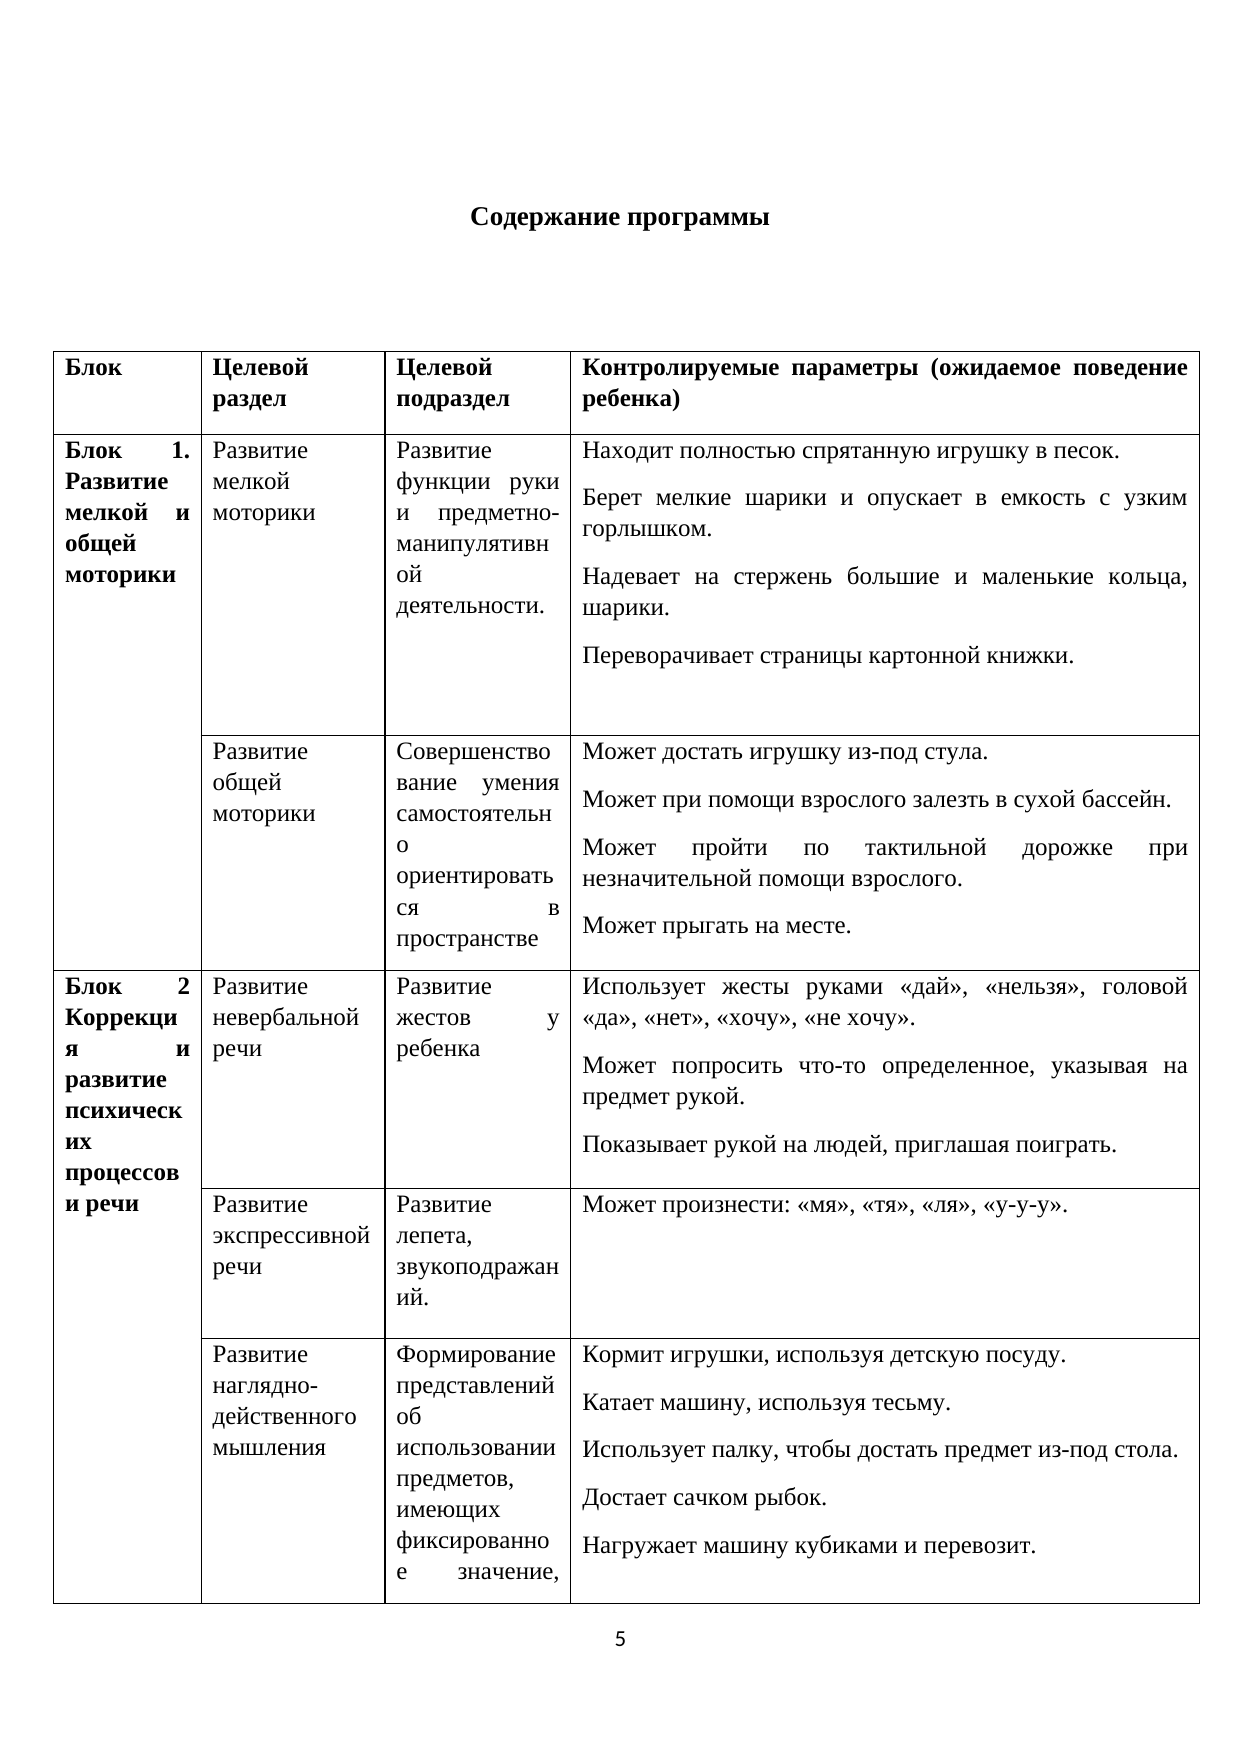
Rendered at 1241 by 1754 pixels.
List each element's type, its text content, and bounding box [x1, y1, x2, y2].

table_cell Развитие мелкой моторики [202, 435, 384, 735]
table_cell Может достать игрушку из-под стула. Может при помощи взрослого залезть в сухой бассейн. Может пройти по тактильной дорожке при незначительной помощи взрослого. Может прыгать на месте. [571, 736, 1199, 970]
table_cell Развитие общей моторики [202, 736, 384, 970]
table_header Целевой раздел [202, 352, 384, 434]
table_cell Развитие функции руки и предметно-манипулятивной деятельности. [386, 435, 570, 735]
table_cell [571, 1339, 1199, 1603]
table_header Блок [54, 352, 201, 434]
table_cell Развитие жестов у ребенка [386, 971, 570, 1188]
table_cell Использует жесты руками «дай», «нельзя», головой «да», «нет», «хочу», «не хочу». Может попросить что-то определенное, указывая на предмет рукой. Показывает рукой на людей, приглашая поиграть. [571, 971, 1199, 1188]
table_header Контролируемые параметры (ожидаемое поведение ребенка) [571, 352, 1199, 434]
table_cell Блок 1. Развитие мелкой и общей моторики [54, 435, 201, 970]
text Содержание программы [112, 200, 1128, 231]
table_cell Развитие экспрессивной речи [202, 1189, 384, 1338]
table_cell Находит полностью спрятанную игрушку в песок. Берет мелкие шарики и опускает в емкость с узким горлышком. Надевает на стержень большие и маленькие кольца, шарики. Переворачивает страницы картонной книжки. [571, 435, 1199, 735]
table_cell Совершенствование умения самостоятельно ориентироваться в пространстве [386, 736, 570, 970]
table_cell Развитие невербальной речи [202, 971, 384, 1188]
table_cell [386, 1339, 570, 1603]
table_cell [202, 1339, 384, 1603]
table_cell Блок 2 Коррекция и развитие психических процессов и речи [54, 971, 201, 1603]
table_header Целевой подраздел [386, 352, 570, 434]
table_cell Может произнести: «мя», «тя», «ля», «у-у-у». [571, 1189, 1199, 1338]
table_cell Развитие лепета, звукоподражаний. [386, 1189, 570, 1338]
